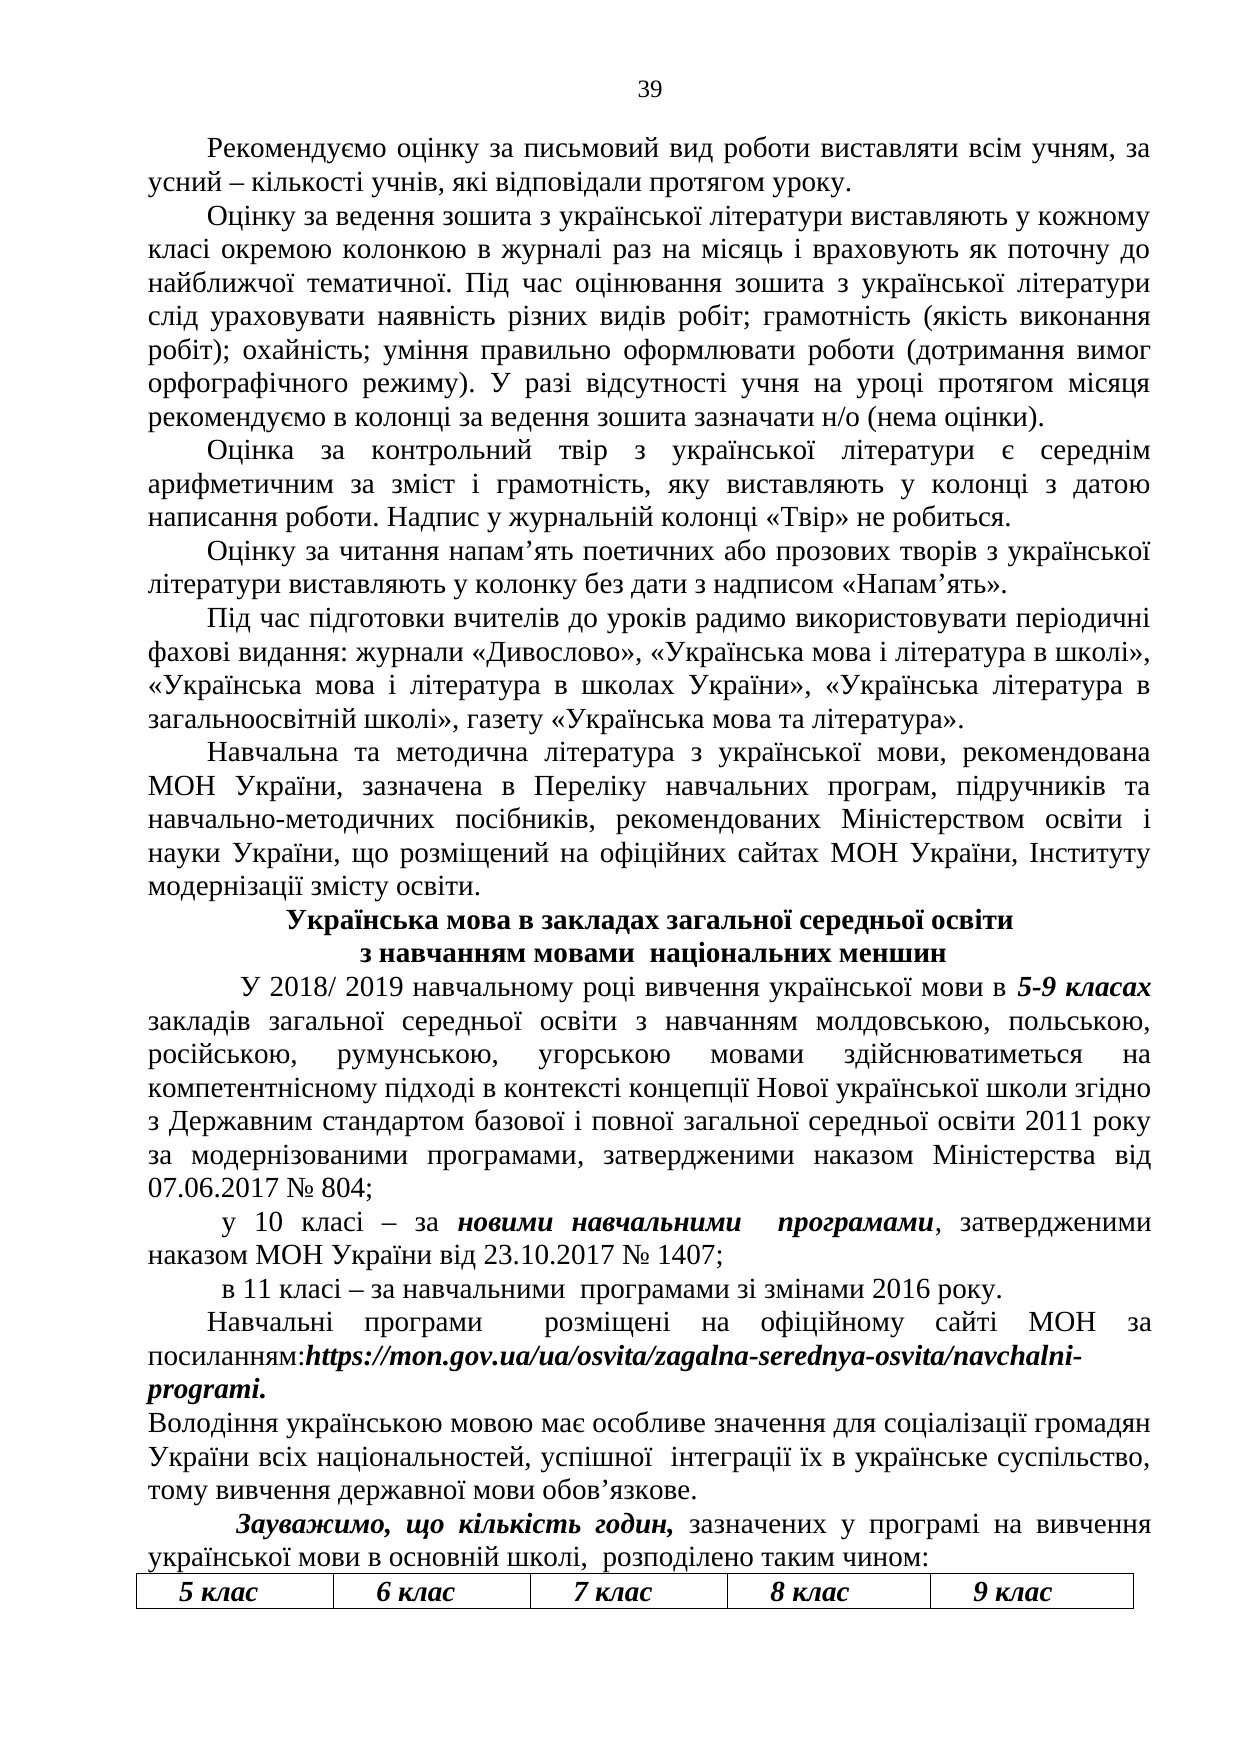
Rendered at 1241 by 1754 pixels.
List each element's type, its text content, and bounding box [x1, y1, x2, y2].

text у 10 класі – за новими навчальними програмами, затвердженими наказом МОН України від 23.10.2017 № 1407; [148, 1204, 1152, 1271]
text Оцінку за читання напам’ять поетичних або прозових творів з української літератури виставляють у колонку без дати з надписом «Напам’ять». [148, 533, 1152, 600]
text Навчальна та методична література з української мови, рекомендована МОН України, зазначена в Переліку навчальних програм, підручників та навчально-методичних посібників, рекомендованих Міністерством освіти і науки України, що розміщений на офіційних сайтах МОН України, Інституту модернізації змісту освіти. [148, 734, 1152, 902]
text Оцінку за ведення зошита з української літератури виставляють у кожному класі окремою колонкою в журналі раз на місяць і враховують як поточну до найближчої тематичної. Під час оцінювання зошита з української літератури слід ураховувати наявність різних видів робіт; грамотність (якість виконання робіт); охайність; уміння правильно оформлювати роботи (дотримання вимог орфографічного режиму). У разі відсутності учня на уроці протягом місяця рекомендуємо в колонці за ведення зошита зазначати н/о (нема оцінки). [148, 198, 1152, 432]
text Українська мова в закладах загальної середньої освіти [148, 902, 1152, 936]
table_header 9 клас [931, 1574, 1133, 1607]
table_header 6 клас [334, 1574, 530, 1607]
text Зауважимо, що кількість годин, зазначених у програмі на вивчення української мови в основній школі, розподілено таким чином: [148, 1506, 1152, 1573]
table_header 7 клас [531, 1574, 727, 1607]
table_header 5 клас [137, 1574, 333, 1607]
text з навчанням мовами національних меншин [148, 936, 1152, 969]
table_header 8 клас [728, 1574, 930, 1607]
text Володіння українською мовою має особливе значення для соціалізації громадян України всіх національностей, успішної інтеграції їх в українське суспільство, тому вивчення державної мови обов’язкове. [148, 1405, 1152, 1506]
text Під час підготовки вчителів до уроків радимо використовувати періодичні фахові видання: журнали «Дивослово», «Українська мова і література в школі», «Українська мова і література в школах України», «Українська література в загальноосвітній школі», газету «Українська мова та література». [148, 600, 1152, 734]
text Рекомендуємо оцінку за письмовий вид роботи виставляти всім учням, за усний – кількості учнів, які відповідали протягом уроку. [148, 131, 1152, 198]
text У 2018/ 2019 навчальному році вивчення української мови в 5-9 класах закладів загальної середньої освіти з навчанням молдовською, польською, російською, румунською, угорською мовами здійснюватиметься на компетентнісному підході в контексті концепції Нової української школи згідно з Державним стандартом базової і повної загальної середньої освіти 2011 року за модернізованими програмами, затвердженими наказом Міністерства від 07.06.2017 № 804; [148, 969, 1152, 1204]
text Оцінка за контрольний твір з української літератури є середнім арифметичним за зміст і грамотність, яку виставляють у колонці з датою написання роботи. Надпис у журнальній колонці «Твір» не робиться. [148, 432, 1152, 533]
text в 11 класі – за навчальними програмами зі змінами 2016 року. [148, 1271, 1152, 1304]
text Навчальні програми розміщені на офіційному сайті МОН за посиланням:https://mon.gov.ua/ua/osvita/zagalna-serednya-osvita/navchalni-programi. [148, 1304, 1152, 1405]
